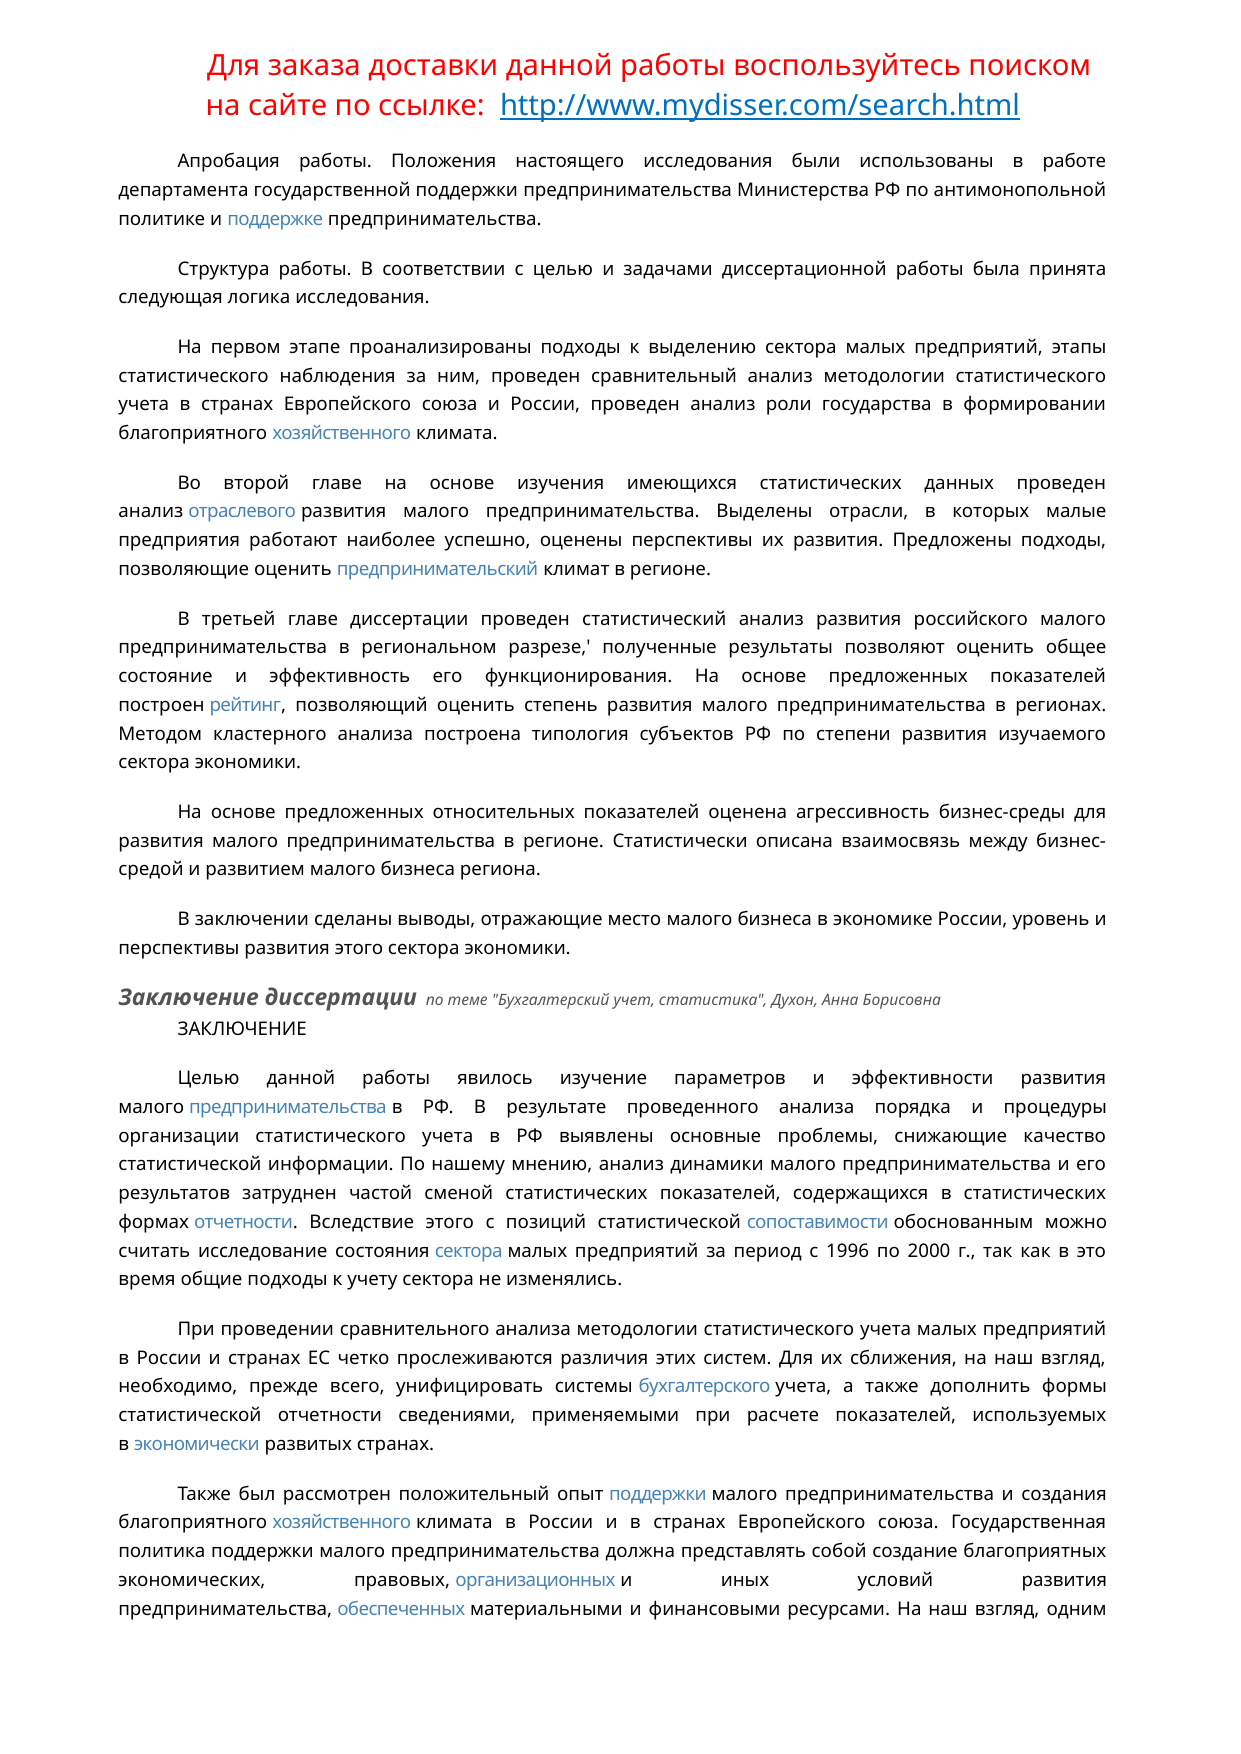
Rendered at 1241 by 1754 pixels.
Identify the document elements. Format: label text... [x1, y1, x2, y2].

subtitle Заключение диссертации по теме "Бухгалтерский учет, статистика", Духон, Анна Борисовна [118, 980, 1107, 1012]
